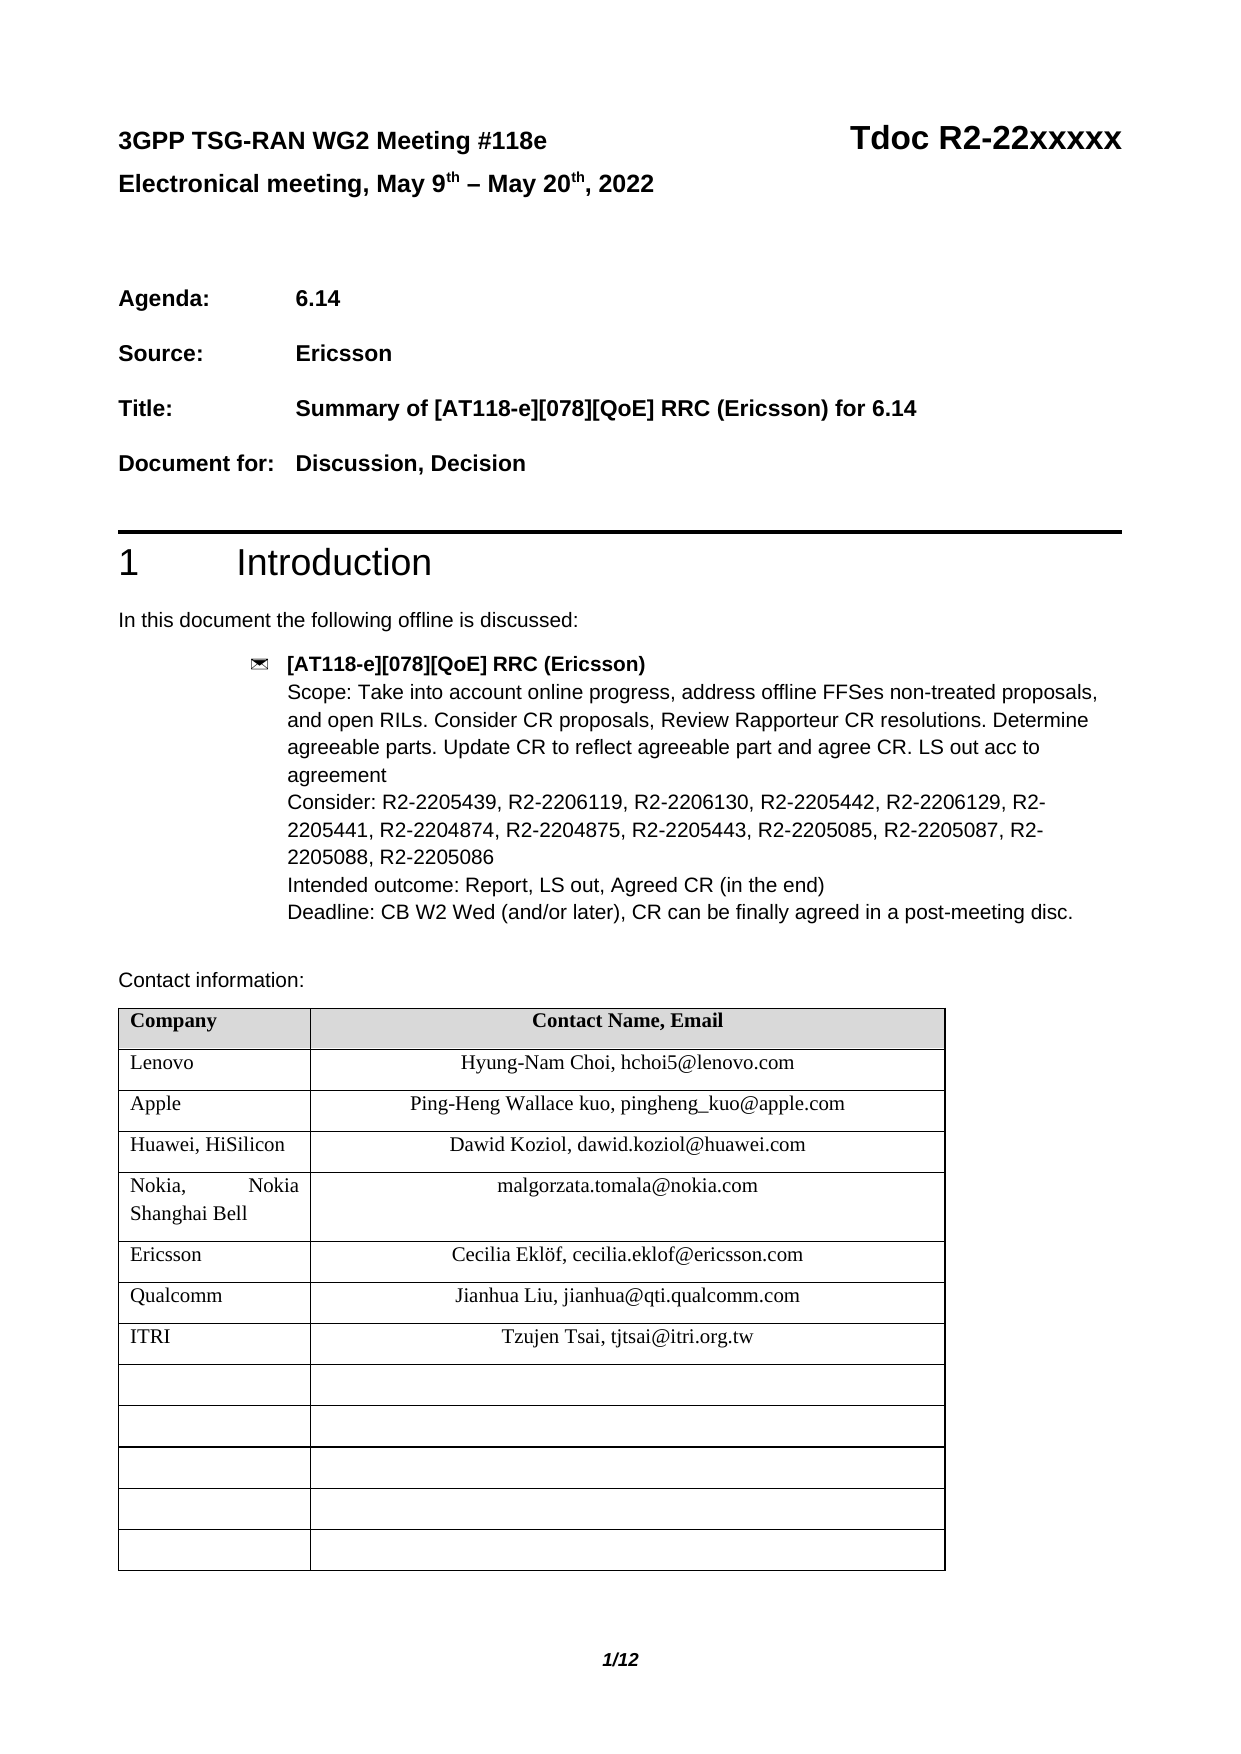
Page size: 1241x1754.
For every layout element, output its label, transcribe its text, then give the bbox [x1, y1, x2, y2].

table_cell Nokia, Nokia Shanghai Bell [119, 1173, 310, 1241]
table_header Contact Name, Email [311, 1009, 944, 1048]
table_cell malgorzata.tomala@nokia.com [311, 1173, 944, 1241]
text Electronical meeting, May 9th – May 20th, 2022 [118, 168, 1122, 197]
text Scope: Take into account online progress, address offline FFSes non-treated proposals, and open RILs. Consider CR proposals, Review Rapporteur CR resolutions. Determine agreeable parts. Update CR to reflect agreeable part and agree CR. LS out acc to agreement [249, 680, 1122, 786]
table_header Company [119, 1009, 310, 1048]
table_cell [119, 1406, 310, 1446]
text Deadline: CB W2 Wed (and/or later), CR can be finally agreed in a post-meeting disc. [249, 900, 1122, 924]
text [AT118-e][078][QoE] RRC (Ericsson) [249, 652, 1122, 676]
table_cell Tzujen Tsai, tjtsai@itri.org.tw [311, 1324, 944, 1364]
subtitle 1 Introduction [118, 534, 1122, 583]
table_cell Jianhua Liu, jianhua@qti.qualcomm.com [311, 1283, 944, 1323]
table_cell Huawei, HiSilicon [119, 1132, 310, 1172]
table_cell Lenovo [119, 1050, 310, 1090]
text Contact information: [118, 967, 1122, 991]
table_cell Ericsson [119, 1242, 310, 1282]
table_cell Dawid Koziol, dawid.koziol@huawei.com [311, 1132, 944, 1172]
table_cell Cecilia Eklöf, cecilia.eklof@ericsson.com [311, 1242, 944, 1282]
table_cell [119, 1489, 310, 1529]
table_cell Apple [119, 1091, 310, 1131]
table_cell Ping-Heng Wallace kuo, pingheng_kuo@apple.com [311, 1091, 944, 1131]
text Source: Ericsson [118, 340, 1122, 366]
text Agenda: 6.14 [118, 284, 1122, 311]
table_cell [119, 1365, 310, 1405]
table_cell [311, 1448, 944, 1488]
table_cell ITRI [119, 1324, 310, 1364]
table_cell [311, 1365, 944, 1405]
table_cell [119, 1448, 310, 1488]
text Consider: R2-2205439, R2-2206119, R2-2206130, R2-2205442, R2-2206129, R2-2205441, R2-2204874, R2-2204875, R2-2205443, R2-2205085, R2-2205087, R2-2205088, R2-2205086 [249, 790, 1122, 869]
text Intended outcome: Report, LS out, Agreed CR (in the end) [249, 872, 1122, 896]
text 3GPP TSG-RAN WG2 Meeting #118e Tdoc R2-22xxxxx [118, 118, 1122, 157]
table_cell [311, 1530, 944, 1570]
table_cell [311, 1406, 944, 1446]
text Document for: Discussion, Decision [118, 450, 1122, 477]
table_cell Qualcomm [119, 1283, 310, 1323]
text Title: Summary of [AT118-e][078][QoE] RRC (Ericsson) for 6.14 [118, 395, 1122, 421]
table_cell [119, 1530, 310, 1570]
table_cell [311, 1489, 944, 1529]
text In this document the following offline is discussed: [118, 608, 1122, 632]
table_cell Hyung-Nam Choi, hchoi5@lenovo.com [311, 1050, 944, 1090]
